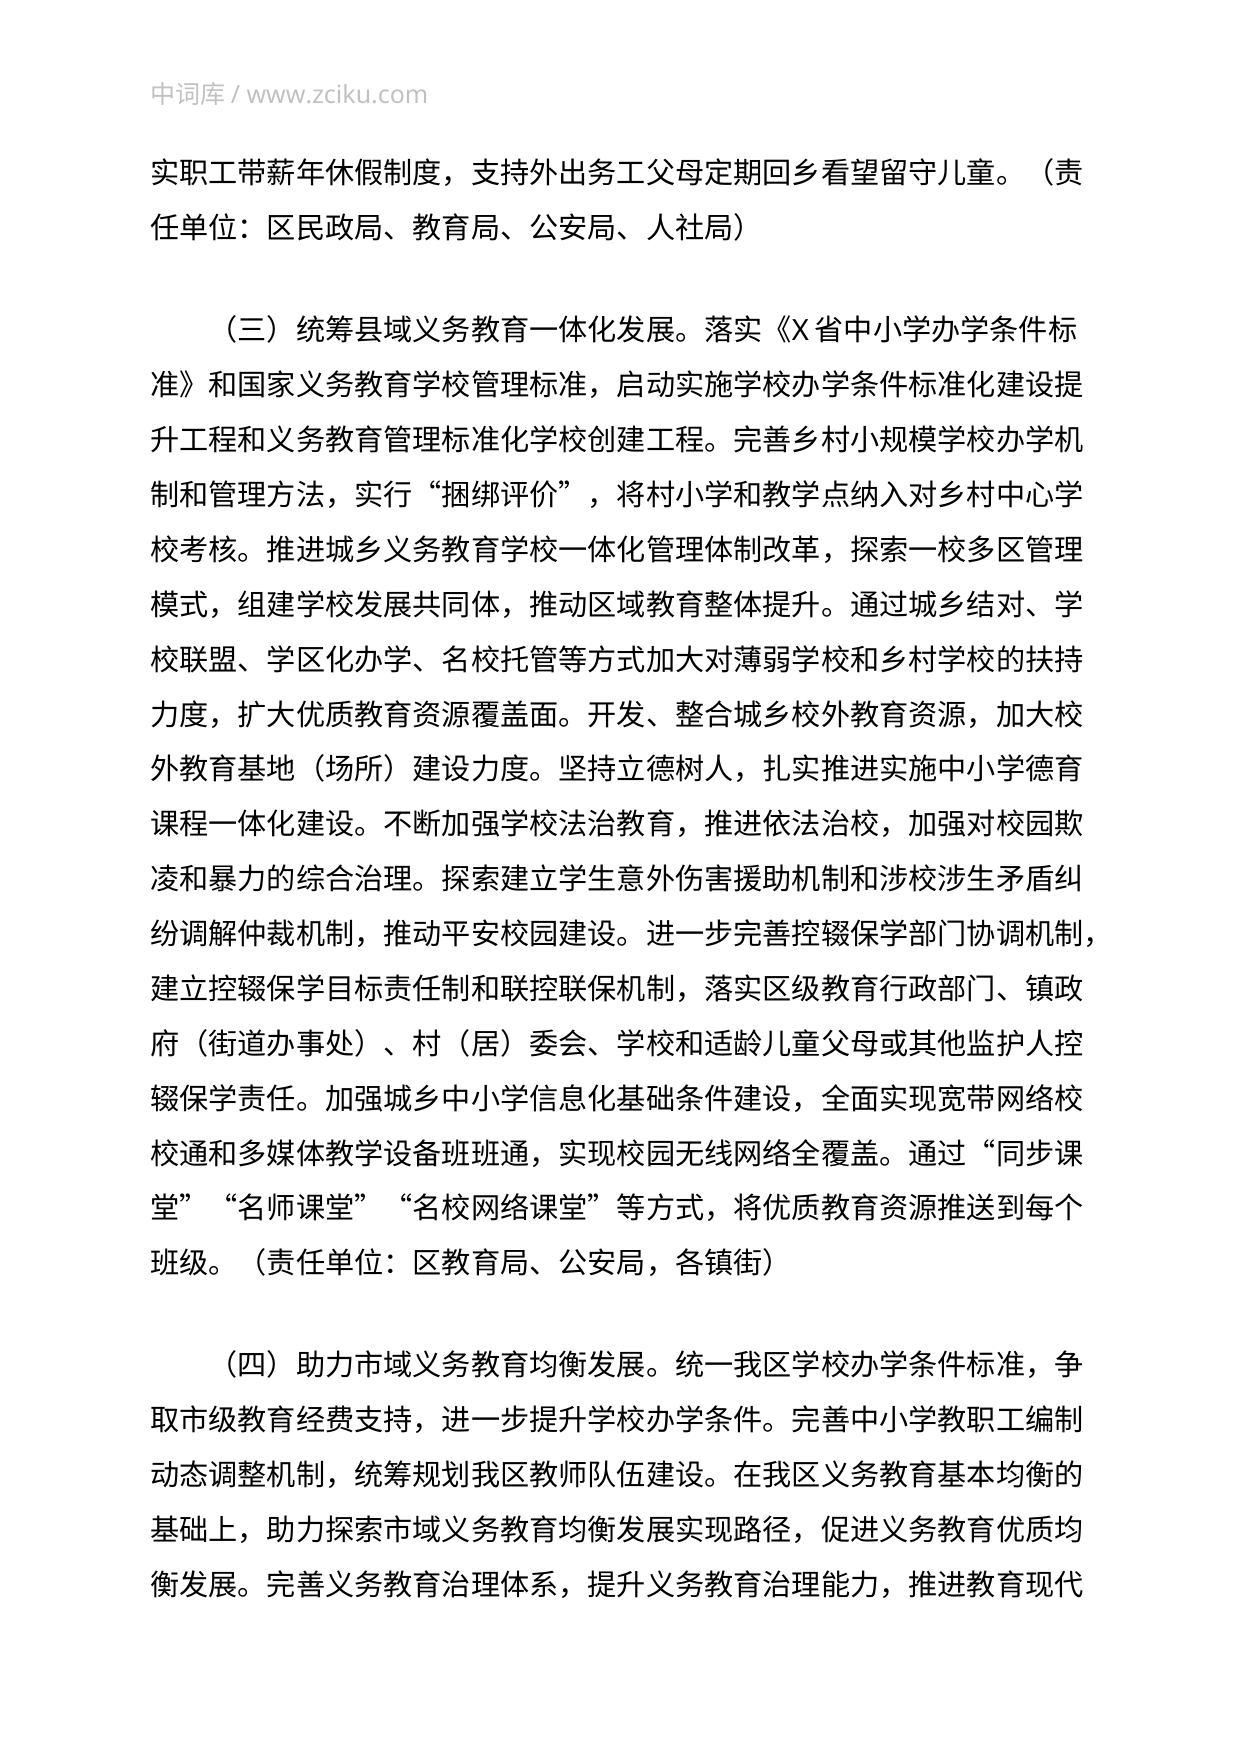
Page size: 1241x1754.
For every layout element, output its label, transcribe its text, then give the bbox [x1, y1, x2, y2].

text （三）统筹县域义务教育一体化发展。落实《X省中小学办学条件标准》和国家义务教育学校管理标准，启动实施学校办学条件标准化建设提升工程和义务教育管理标准化学校创建工程。完善乡村小规模学校办学机制和管理方法，实行“捆绑评价”，将村小学和教学点纳入对乡村中心学校考核。推进城乡义务教育学校一体化管理体制改革，探索一校多区管理模式，组建学校发展共同体，推动区域教育整体提升。通过城乡结对、学校联盟、学区化办学、名校托管等方式加大对薄弱学校和乡村学校的扶持力度，扩大优质教育资源覆盖面。开发、整合城乡校外教育资源，加大校外教育基地（场所）建设力度。坚持立德树人，扎实推进实施中小学德育课程一体化建设。不断加强学校法治教育，推进依法治校，加强对校园欺凌和暴力的综合治理。探索建立学生意外伤害援助机制和涉校涉生矛盾纠纷调解仲裁机制，推动平安校园建设。进一步完善控辍保学部门协调机制，建立控辍保学目标责任制和联控联保机制，落实区级教育行政部门、镇政府（街道办事处）、村（居）委会、学校和适龄儿童父母或其他监护人控辍保学责任。加强城乡中小学信息化基础条件建设，全面实现宽带网络校校通和多媒体教学设备班班通，实现校园无线网络全覆盖。通过“同步课堂”“名师课堂”“名校网络课堂”等方式，将优质教育资源推送到每个班级。（责任单位：区教育局、公安局，各镇街） [150, 307, 1090, 1282]
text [150, 150, 1090, 247]
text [150, 1342, 1090, 1604]
